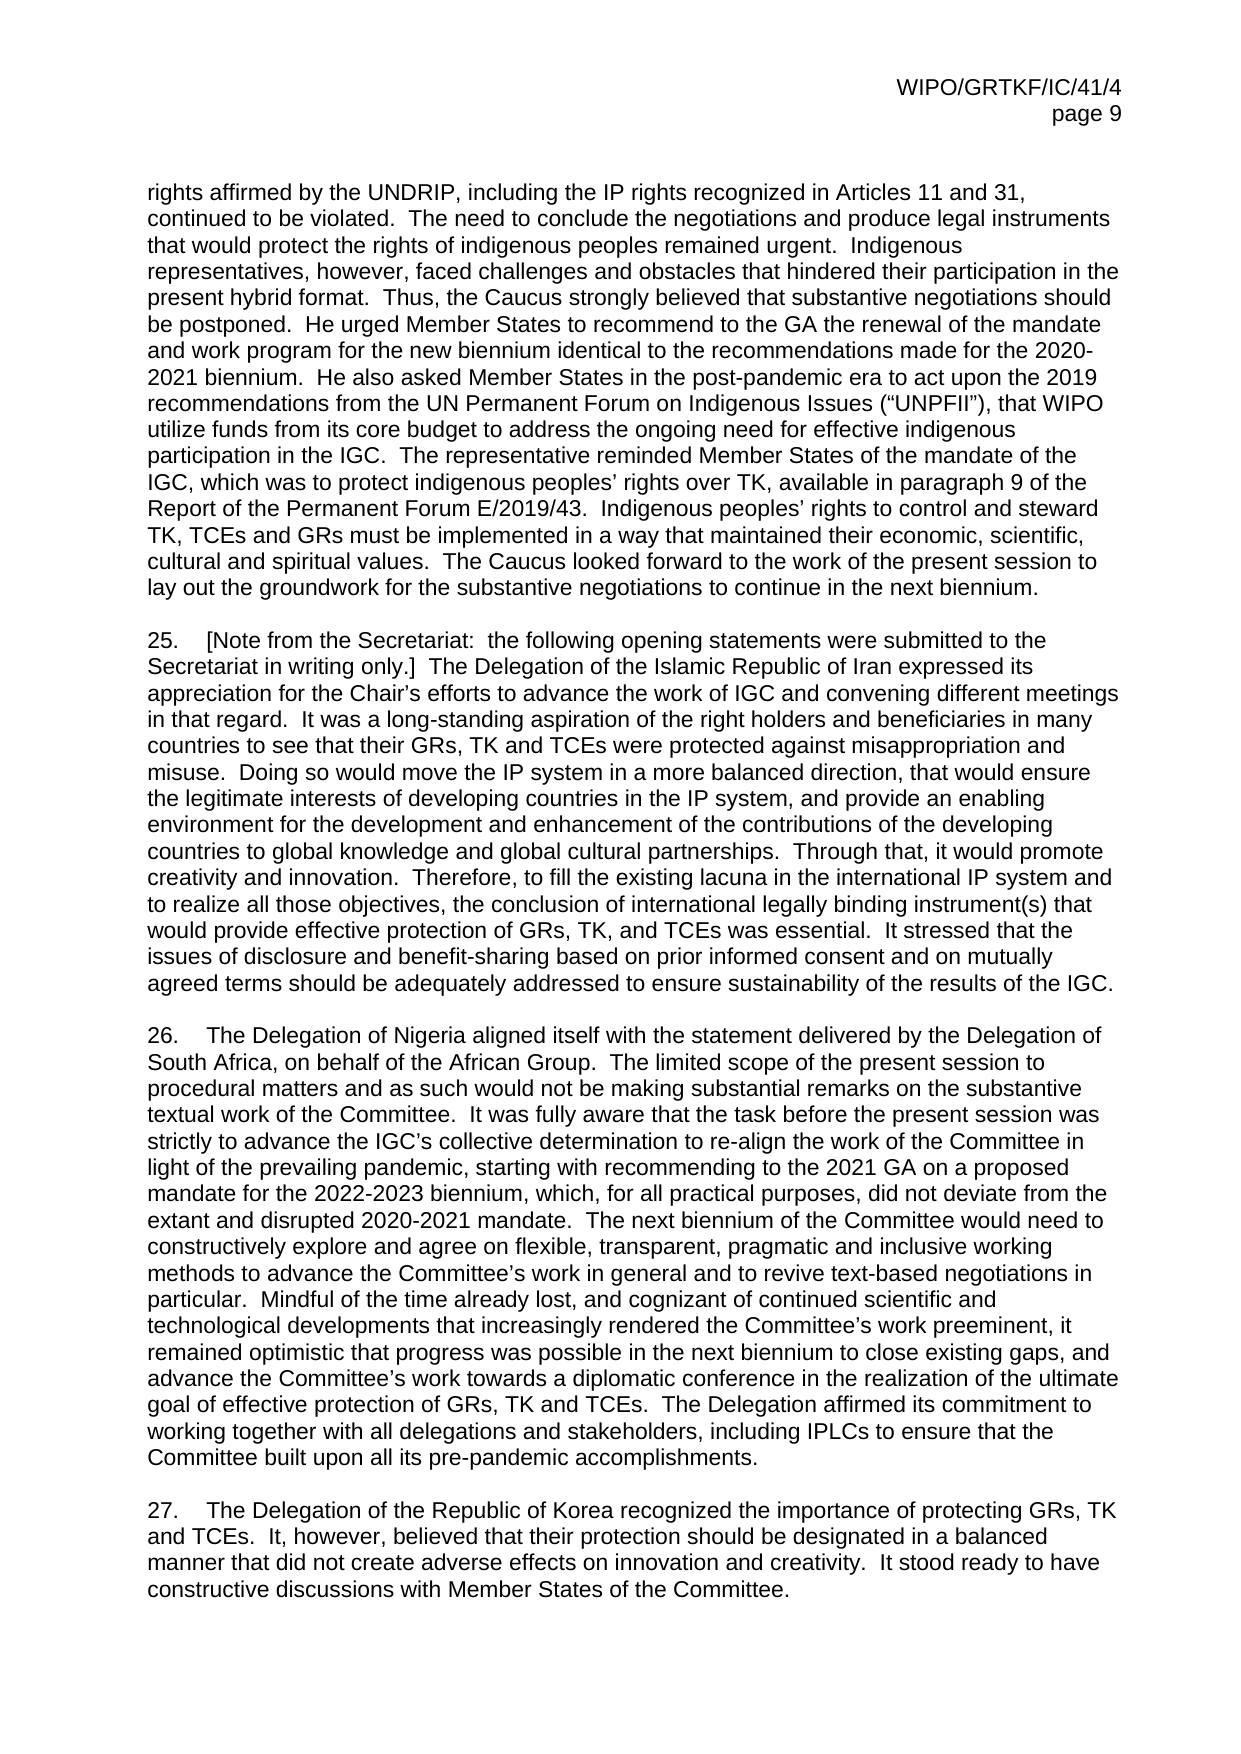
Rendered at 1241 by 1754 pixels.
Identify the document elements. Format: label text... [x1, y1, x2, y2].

list The Delegation of Nigeria aligned itself with the statement delivered by the Delegation of South Africa, on behalf of the African Group. The limited scope of the present session to procedural matters and as such would not be making substantial remarks on the substantive textual work of the Committee. It was fully aware that the task before the present session was strictly to advance the IGC’s collective determination to re-align the work of the Committee in light of the prevailing pandemic, starting with recommending to the 2021 GA on a proposed mandate for the 2022-2023 biennium, which, for all practical purposes, did not deviate from the extant and disrupted 2020-2021 mandate. The next biennium of the Committee would need to constructively explore and agree on flexible, transparent, pragmatic and inclusive working methods to advance the Committee’s work in general and to revive text-based negotiations in particular. Mindful of the time already lost, and cognizant of continued scientific and technological developments that increasingly rendered the Committee’s work preeminent, it remained optimistic that progress was possible in the next biennium to close existing gaps, and advance the Committee’s work towards a diplomatic conference in the realization of the ultimate goal of effective protection of GRs, TK and TCEs. The Delegation affirmed its commitment to working together with all delegations and stakeholders, including IPLCs to ensure that the Committee built upon all its pre-pandemic accomplishments. [147, 1022, 1122, 1470]
list [Note from the Secretariat: the following opening statements were submitted to the Secretariat in writing only.] The Delegation of the Islamic Republic of Iran expressed its appreciation for the Chair’s efforts to advance the work of IGC and convening different meetings in that regard. It was a long-standing aspiration of the right holders and beneficiaries in many countries to see that their GRs, TK and TCEs were protected against misappropriation and misuse. Doing so would move the IP system in a more balanced direction, that would ensure the legitimate interests of developing countries in the IP system, and provide an enabling environment for the development and enhancement of the contributions of the developing countries to global knowledge and global cultural partnerships. Through that, it would promote creativity and innovation. Therefore, to fill the existing lacuna in the international IP system and to realize all those objectives, the conclusion of international legally binding instrument(s) that would provide effective protection of GRs, TK, and TCEs was essential. It stressed that the issues of disclosure and benefit-sharing based on prior informed consent and on mutually agreed terms should be adequately addressed to ensure sustainability of the results of the IGC. [147, 627, 1122, 996]
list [147, 179, 1122, 601]
list The Delegation of the Republic of Korea recognized the importance of protecting GRs, TK and TCEs. It, however, believed that their protection should be designated in a balanced manner that did not create adverse effects on innovation and creativity. It stood ready to have constructive discussions with Member States of the Committee. [147, 1497, 1122, 1602]
